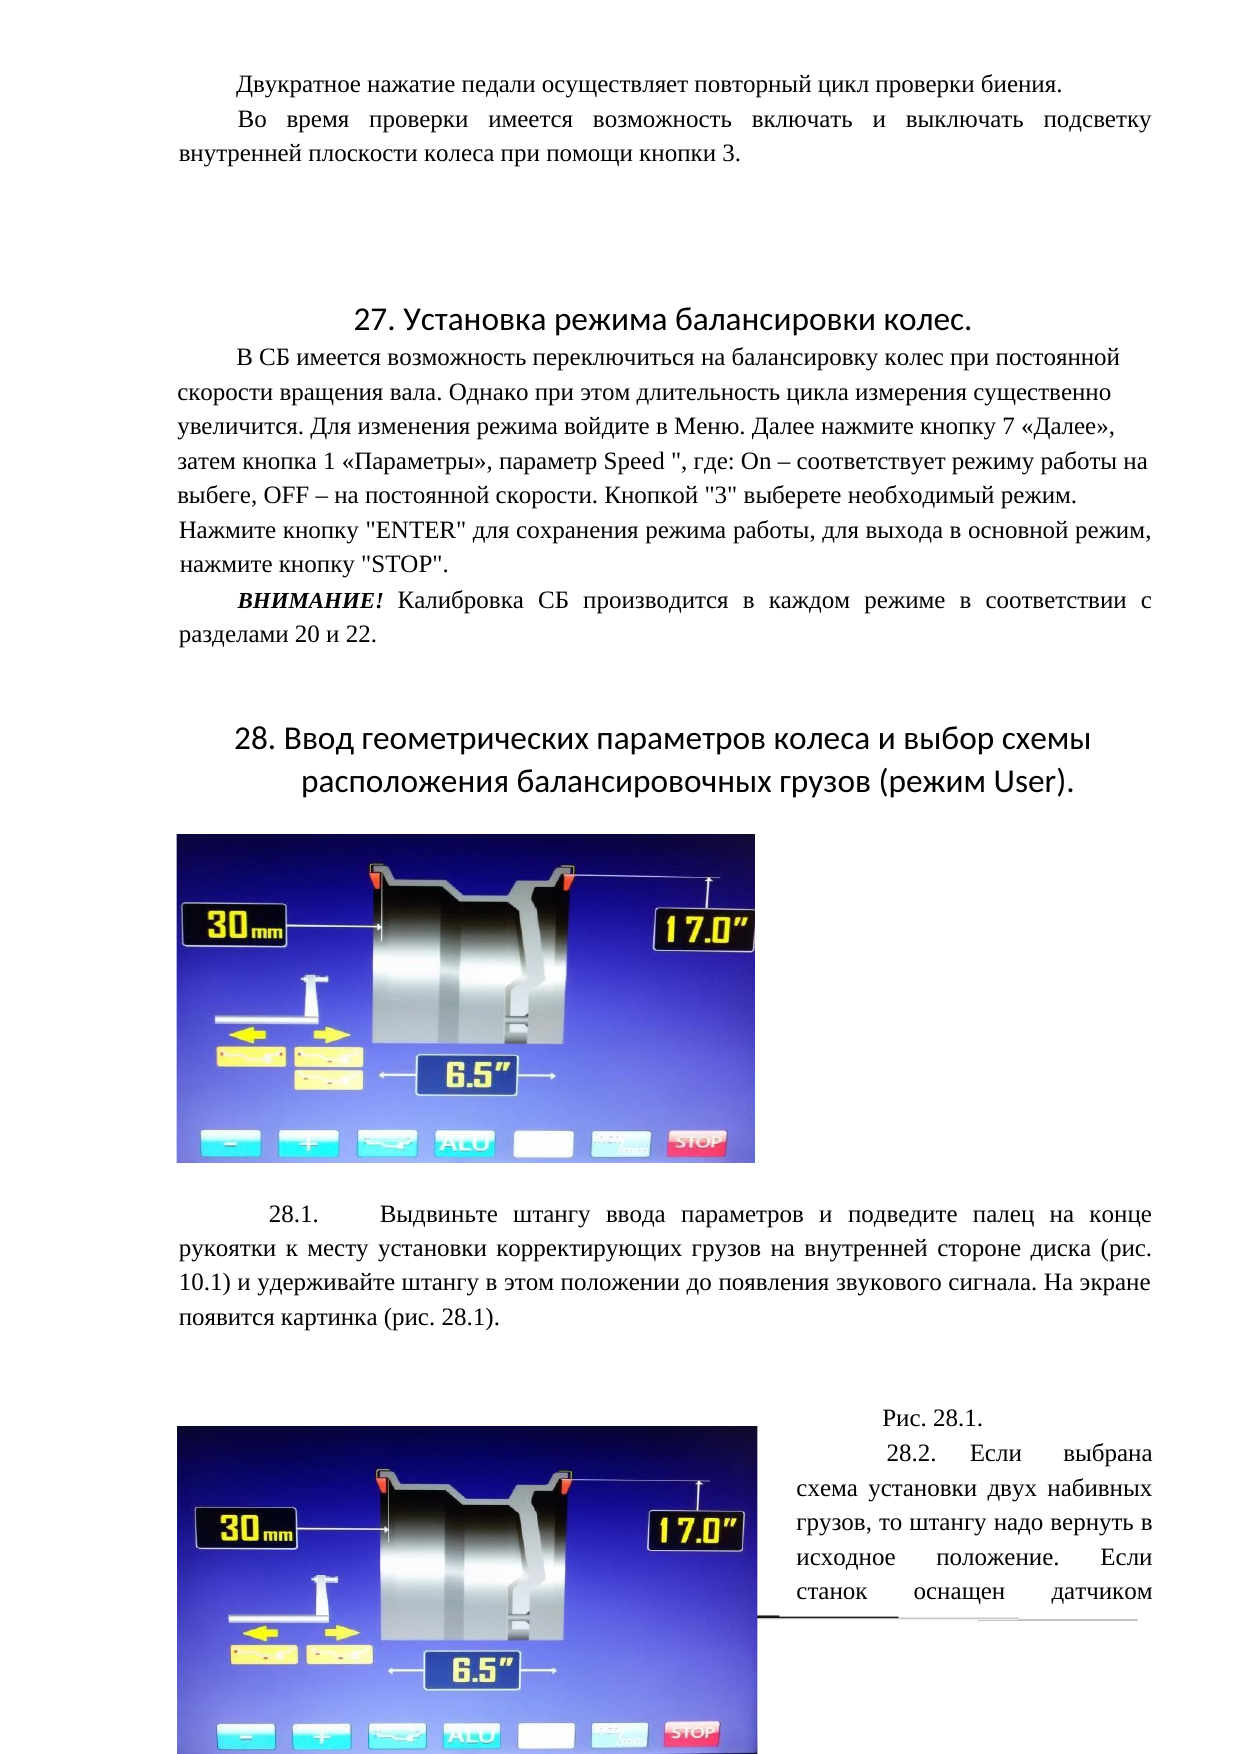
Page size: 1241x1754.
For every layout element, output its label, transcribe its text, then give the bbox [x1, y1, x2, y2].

list Установка режима балансировки колес. [158, 298, 1168, 339]
text В СБ имеется возможность переключиться на балансировку колес при постоянной скорости вращения вала. Однако при этом длительность цикла измерения существенно увеличится. Для изменения режима войдите в Меню. Далее нажмите кнопку 7 «Далее», затем кнопка 1 «Параметры», параметр Speed ", где: On – соответствует режиму работы на выбеге, OFF – на постоянной скорости. Кнопкой "3" выберете необходимый режим. [177, 342, 1150, 509]
text Рис. 28.1. [264, 1403, 1153, 1432]
text Нажмите кнопку "ENTER" для сохранения режима работы, для выхода в основной режим, нажмите кнопку "STOP". [178, 515, 1153, 578]
list Ввод геометрических параметров колеса и выбор схемы расположения балансировочных грузов (режим User). [158, 717, 1168, 800]
picture [176, 834, 755, 1163]
text Во время проверки имеется возможность включать и выключать подсветку внутренней плоскости колеса при помощи кнопки 3. [178, 104, 1153, 167]
list Выдвиньте штангу ввода параметров и подведите палец на конце рукоятки к месту установки корректирующих грузов на внутренней стороне диска (рис. 10.1) и удерживайте штангу в этом положении до появления звукового сигнала. На экране появится картинка (рис. 28.1). [178, 1199, 1153, 1330]
text Двукратное нажатие педали осуществляет повторный цикл проверки биения. [178, 69, 1120, 97]
text ВНИМАНИЕ! Калибровка СБ производится в каждом режиме в соответствии с разделами 20 и 22. [178, 585, 1153, 648]
picture [177, 1426, 1138, 1754]
